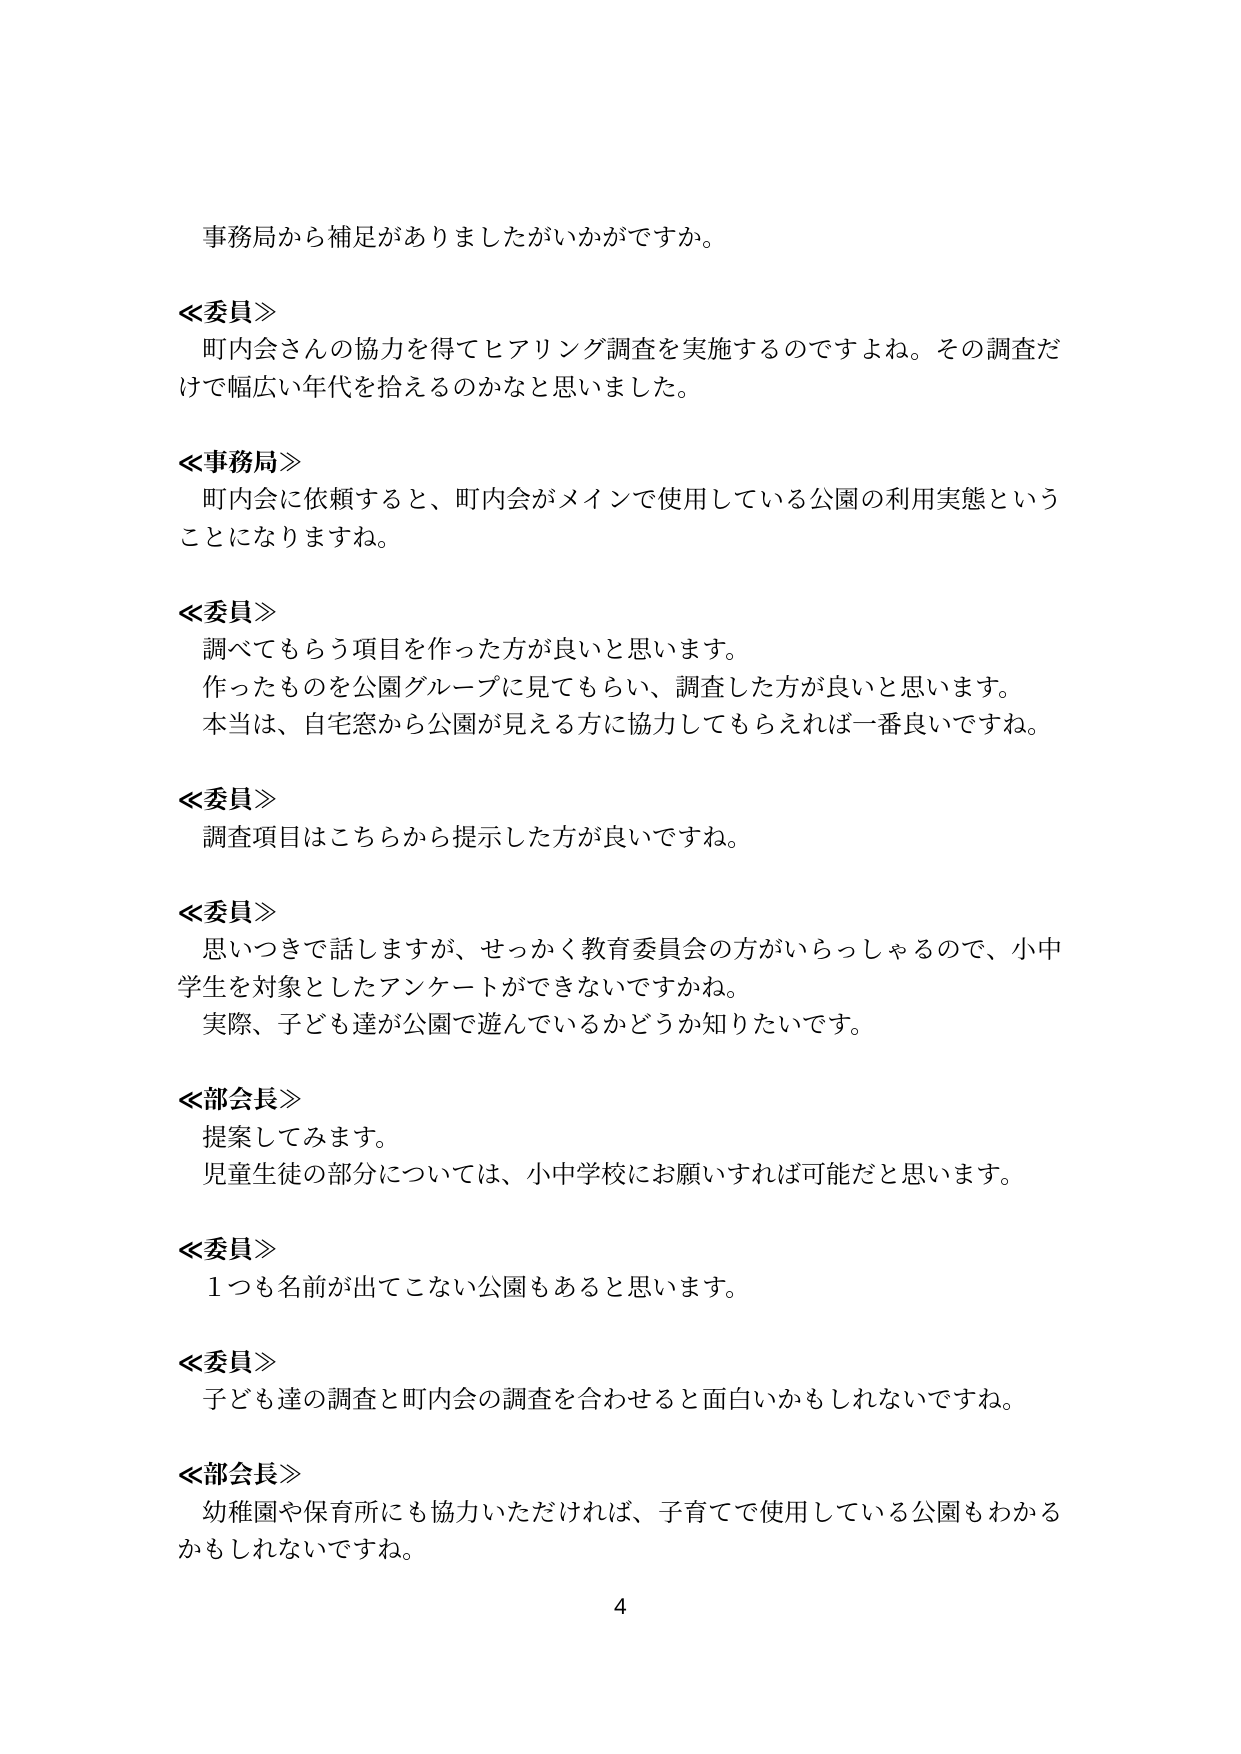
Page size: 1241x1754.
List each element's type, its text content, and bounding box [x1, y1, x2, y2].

text 子ども達の調査と町内会の調査を合わせると面白いかもしれないですね。 [177, 1379, 1063, 1417]
text 幼稚園や保育所にも協力いただければ、子育てで使用している公園もわかるかもしれないですね。 [177, 1492, 1063, 1567]
text ≪部会長≫ [177, 1454, 1063, 1492]
text 実際、子ども達が公園で遊んでいるかどうか知りたいです。 [177, 1004, 1063, 1042]
text 思いつきで話しますが、せっかく教育委員会の方がいらっしゃるので、小中学生を対象としたアンケートができないですかね。 [177, 929, 1063, 1004]
text 事務局から補足がありましたがいかがですか。 [177, 217, 1063, 254]
text 町内会さんの協力を得てヒアリング調査を実施するのですよね。その調査だけで幅広い年代を拾えるのかなと思いました。 [177, 329, 1063, 404]
text １つも名前が出てこない公園もあると思います。 [177, 1267, 1063, 1304]
text 本当は、自宅窓から公園が見える方に協力してもらえれば一番良いですね。 [177, 704, 1063, 742]
text ≪委員≫ [177, 779, 1063, 817]
text ≪委員≫ [177, 892, 1063, 929]
text ≪事務局≫ [177, 442, 1063, 479]
text ≪委員≫ [177, 592, 1063, 629]
text 児童生徒の部分については、小中学校にお願いすれば可能だと思います。 [177, 1154, 1063, 1192]
text 調べてもらう項目を作った方が良いと思います。 [177, 629, 1063, 667]
text 調査項目はこちらから提示した方が良いですね。 [177, 817, 1063, 854]
text ≪委員≫ [177, 1342, 1063, 1379]
text ≪部会長≫ [177, 1079, 1063, 1117]
text 作ったものを公園グループに見てもらい、調査した方が良いと思います。 [177, 667, 1063, 704]
text ≪委員≫ [177, 1229, 1063, 1267]
text 提案してみます。 [177, 1117, 1063, 1154]
text ≪委員≫ [177, 292, 1063, 329]
text 町内会に依頼すると、町内会がメインで使用している公園の利用実態ということになりますね。 [177, 479, 1063, 554]
